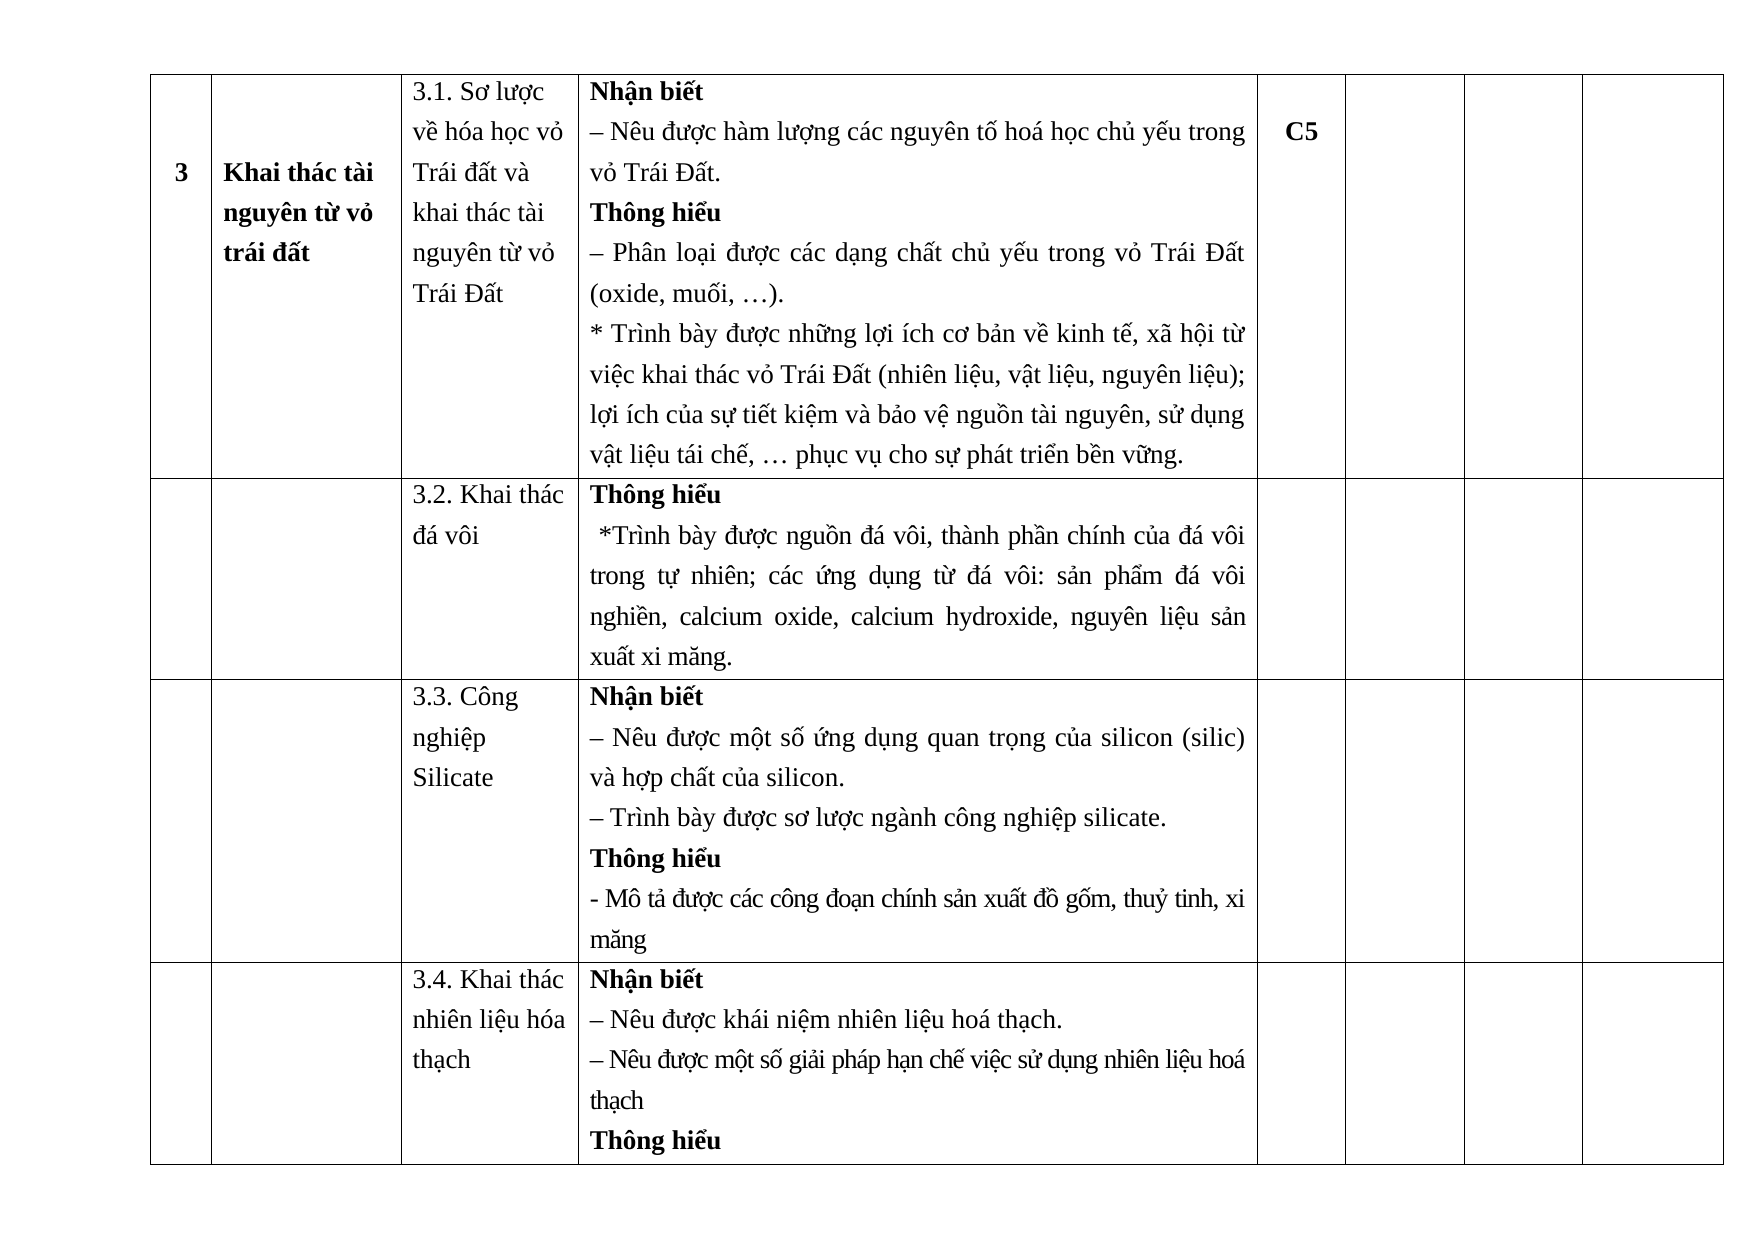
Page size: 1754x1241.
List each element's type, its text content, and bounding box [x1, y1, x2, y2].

table_cell [212, 479, 401, 679]
table_cell [151, 479, 211, 679]
table_cell 3 [151, 75, 211, 478]
table_cell [1465, 680, 1582, 962]
table_cell [1583, 479, 1723, 679]
table_cell [1346, 680, 1464, 962]
table_cell [1465, 963, 1582, 1163]
table_cell [1258, 479, 1345, 679]
table_cell [1583, 75, 1723, 478]
table_cell [1346, 963, 1464, 1163]
table_cell [212, 963, 401, 1163]
table_cell Thông hiểu *Trình bày được nguồn đá vôi, thành phần chính của đá vôi trong tự nhiên; các ứng dụng từ đá vôi: sản phẩm đá vôi nghiền, calcium oxide, calcium hydroxide, nguyên liệu sản xuất xi măng. [579, 479, 1257, 679]
table_cell 3.2. Khai thác đá vôi [402, 479, 578, 679]
table_cell [151, 963, 211, 1163]
table_cell Nhận biết – Nêu được một số ứng dụng quan trọng của silicon (silic) và hợp chất của silicon. – Trình bày được sơ lược ngành công nghiệp silicate. Thông hiểu - Mô tả được các công đoạn chính sản xuất đồ gốm, thuỷ tinh, xi măng [579, 680, 1257, 962]
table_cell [212, 75, 401, 478]
table_cell [1258, 680, 1345, 962]
table_cell Nhận biết – Nêu được hàm lượng các nguyên tố hoá học chủ yếu trong vỏ Trái Đất. Thông hiểu – Phân loại được các dạng chất chủ yếu trong vỏ Trái Đất (oxide, muối, …). * Trình bày được những lợi ích cơ bản về kinh tế, xã hội từ việc khai thác vỏ Trái Đất (nhiên liệu, vật liệu, nguyên liệu); lợi ích của sự tiết kiệm và bảo vệ nguồn tài nguyên, sử dụng vật liệu tái chế, … phục vụ cho sự phát triển bền vững. [579, 75, 1257, 478]
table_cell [402, 963, 578, 1163]
table_cell [1465, 75, 1582, 478]
table_cell [1346, 479, 1464, 679]
table_cell [1258, 963, 1345, 1163]
table_cell [212, 680, 401, 962]
table_cell 3.1. Sơ lược về hóa học vỏ Trái đất và khai thác tài nguyên từ vỏ Trái Đất [402, 75, 578, 478]
table_cell [1583, 963, 1723, 1163]
table_cell [1583, 680, 1723, 962]
table_cell C5 [1258, 75, 1345, 478]
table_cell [579, 963, 1257, 1163]
table_cell [1346, 75, 1464, 478]
table_cell 3.3. Công nghiệp Silicate [402, 680, 578, 962]
table_cell [1465, 479, 1582, 679]
table_cell [151, 680, 211, 962]
